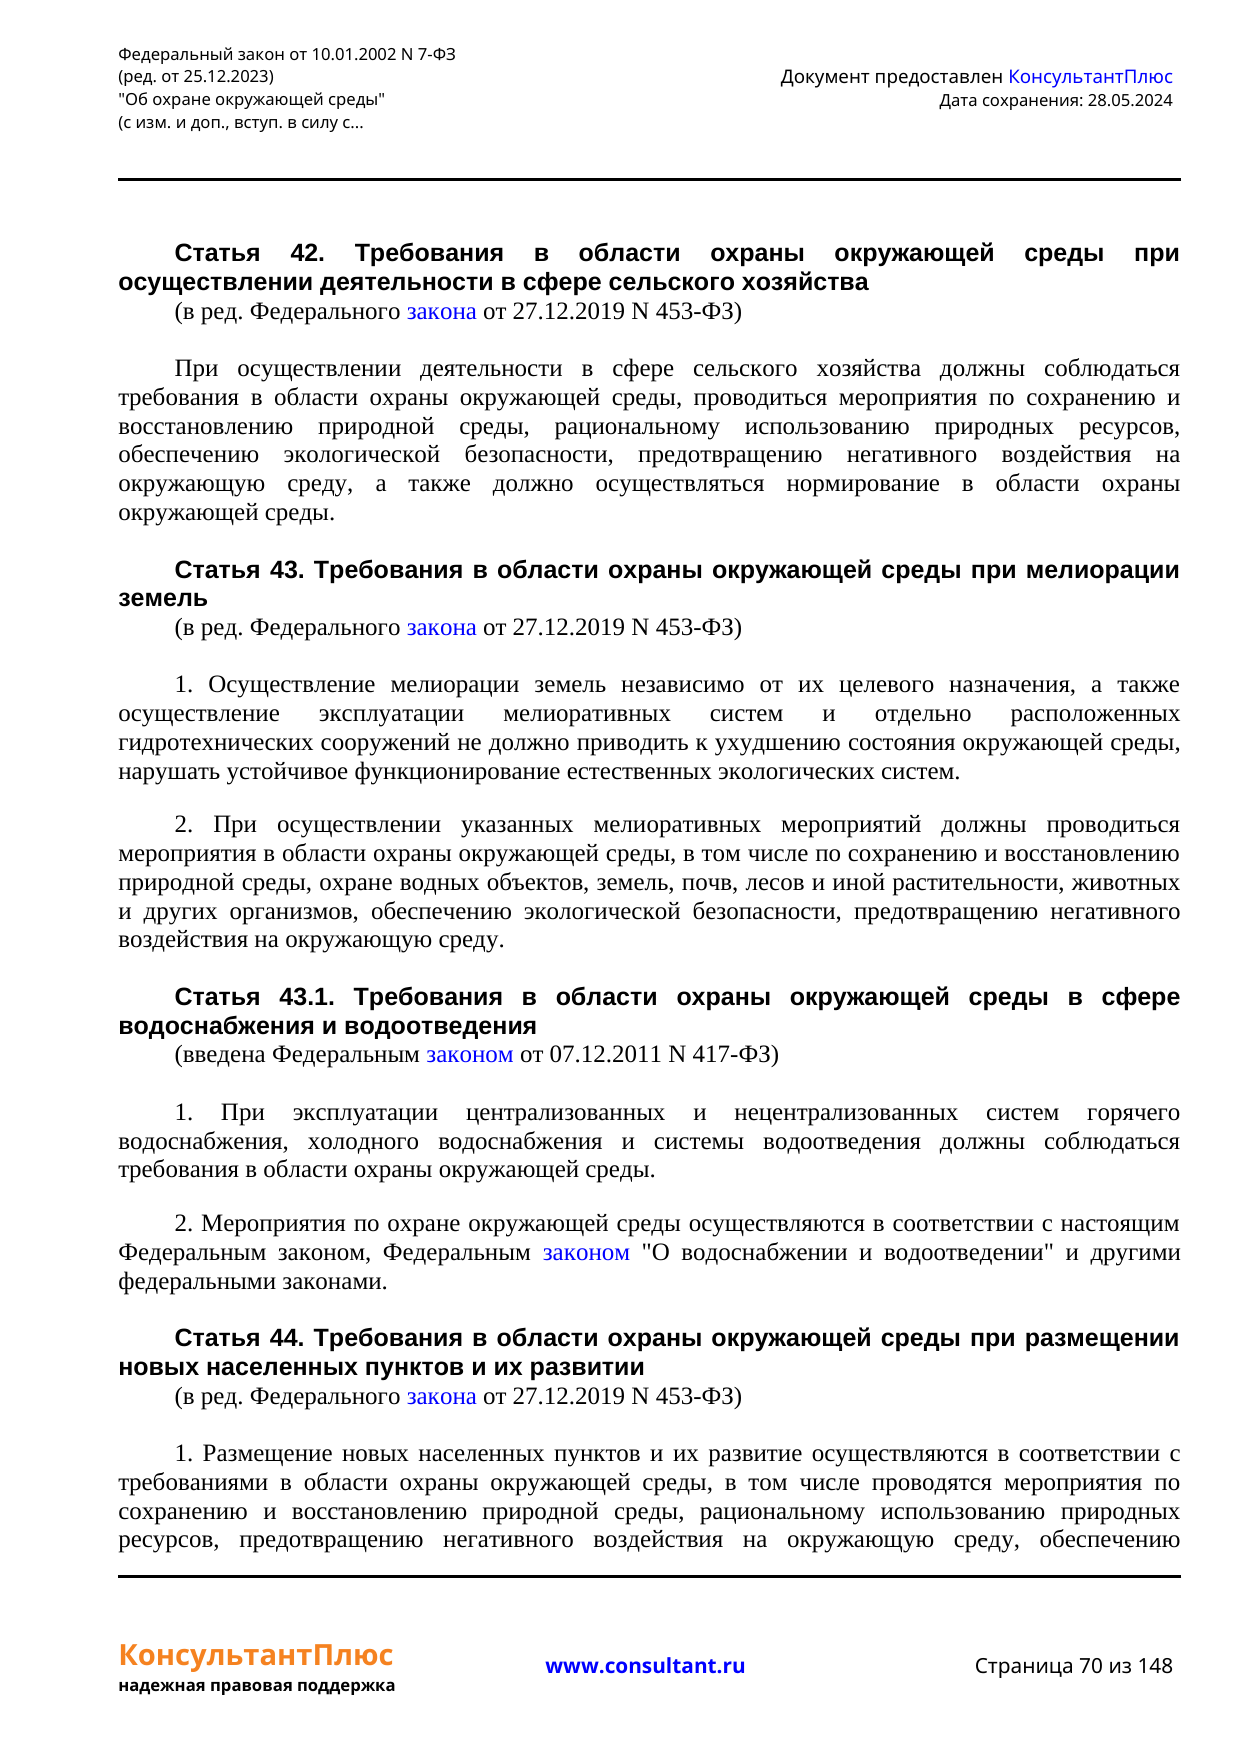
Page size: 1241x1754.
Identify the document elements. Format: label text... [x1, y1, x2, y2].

title Статья 42. Требования в области охраны окружающей среды при осуществлении деятельности в сфере сельского хозяйства [118, 238, 1181, 296]
text 1. Осуществление мелиорации земель независимо от их целевого назначения, а также осуществление эксплуатации мелиоративных систем и отдельно расположенных гидротехнических сооружений не должно приводить к ухудшению состояния окружающей среды, нарушать устойчивое функционирование естественных экологических систем. [118, 669, 1181, 784]
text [118, 296, 1181, 324]
text (в ред. Федерального закона от 27.12.2019 N 453-ФЗ) [118, 612, 1181, 641]
text 1. При эксплуатации централизованных и нецентрализованных систем горячего водоснабжения, холодного водоснабжения и системы водоотведения должны соблюдаться требования в области охраны окружающей среды. [118, 1097, 1181, 1183]
title Статья 43.1. Требования в области охраны окружающей среды в сфере водоснабжения и водоотведения [118, 982, 1181, 1039]
title Статья 43. Требования в области охраны окружающей среды при мелиорации земель [118, 554, 1181, 612]
text (введена Федеральным законом от 07.12.2011 N 417-ФЗ) [118, 1039, 1181, 1068]
text При осуществлении деятельности в сфере сельского хозяйства должны соблюдаться требования в области охраны окружающей среды, проводиться мероприятия по сохранению и восстановлению природной среды, рациональному использованию природных ресурсов, обеспечению экологической безопасности, предотвращению негативного воздействия на окружающую среду, а также должно осуществляться нормирование в области охраны окружающей среды. [118, 353, 1181, 526]
text 2. Мероприятия по охране окружающей среды осуществляются в соответствии с настоящим Федеральным законом, Федеральным законом "О водоснабжении и водоотведении" и другими федеральными законами. [118, 1208, 1181, 1294]
text (в ред. Федерального закона от 27.12.2019 N 453-ФЗ) [118, 1381, 1181, 1409]
title Статья 44. Требования в области охраны окружающей среды при размещении новых населенных пунктов и их развитии [118, 1323, 1181, 1381]
text 2. При осуществлении указанных мелиоративных мероприятий должны проводиться мероприятия в области охраны окружающей среды, в том числе по сохранению и восстановлению природной среды, охране водных объектов, земель, почв, лесов и иной растительности, животных и других организмов, обеспечению экологической безопасности, предотвращению негативного воздействия на окружающую среду. [118, 809, 1181, 953]
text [118, 1438, 1181, 1553]
